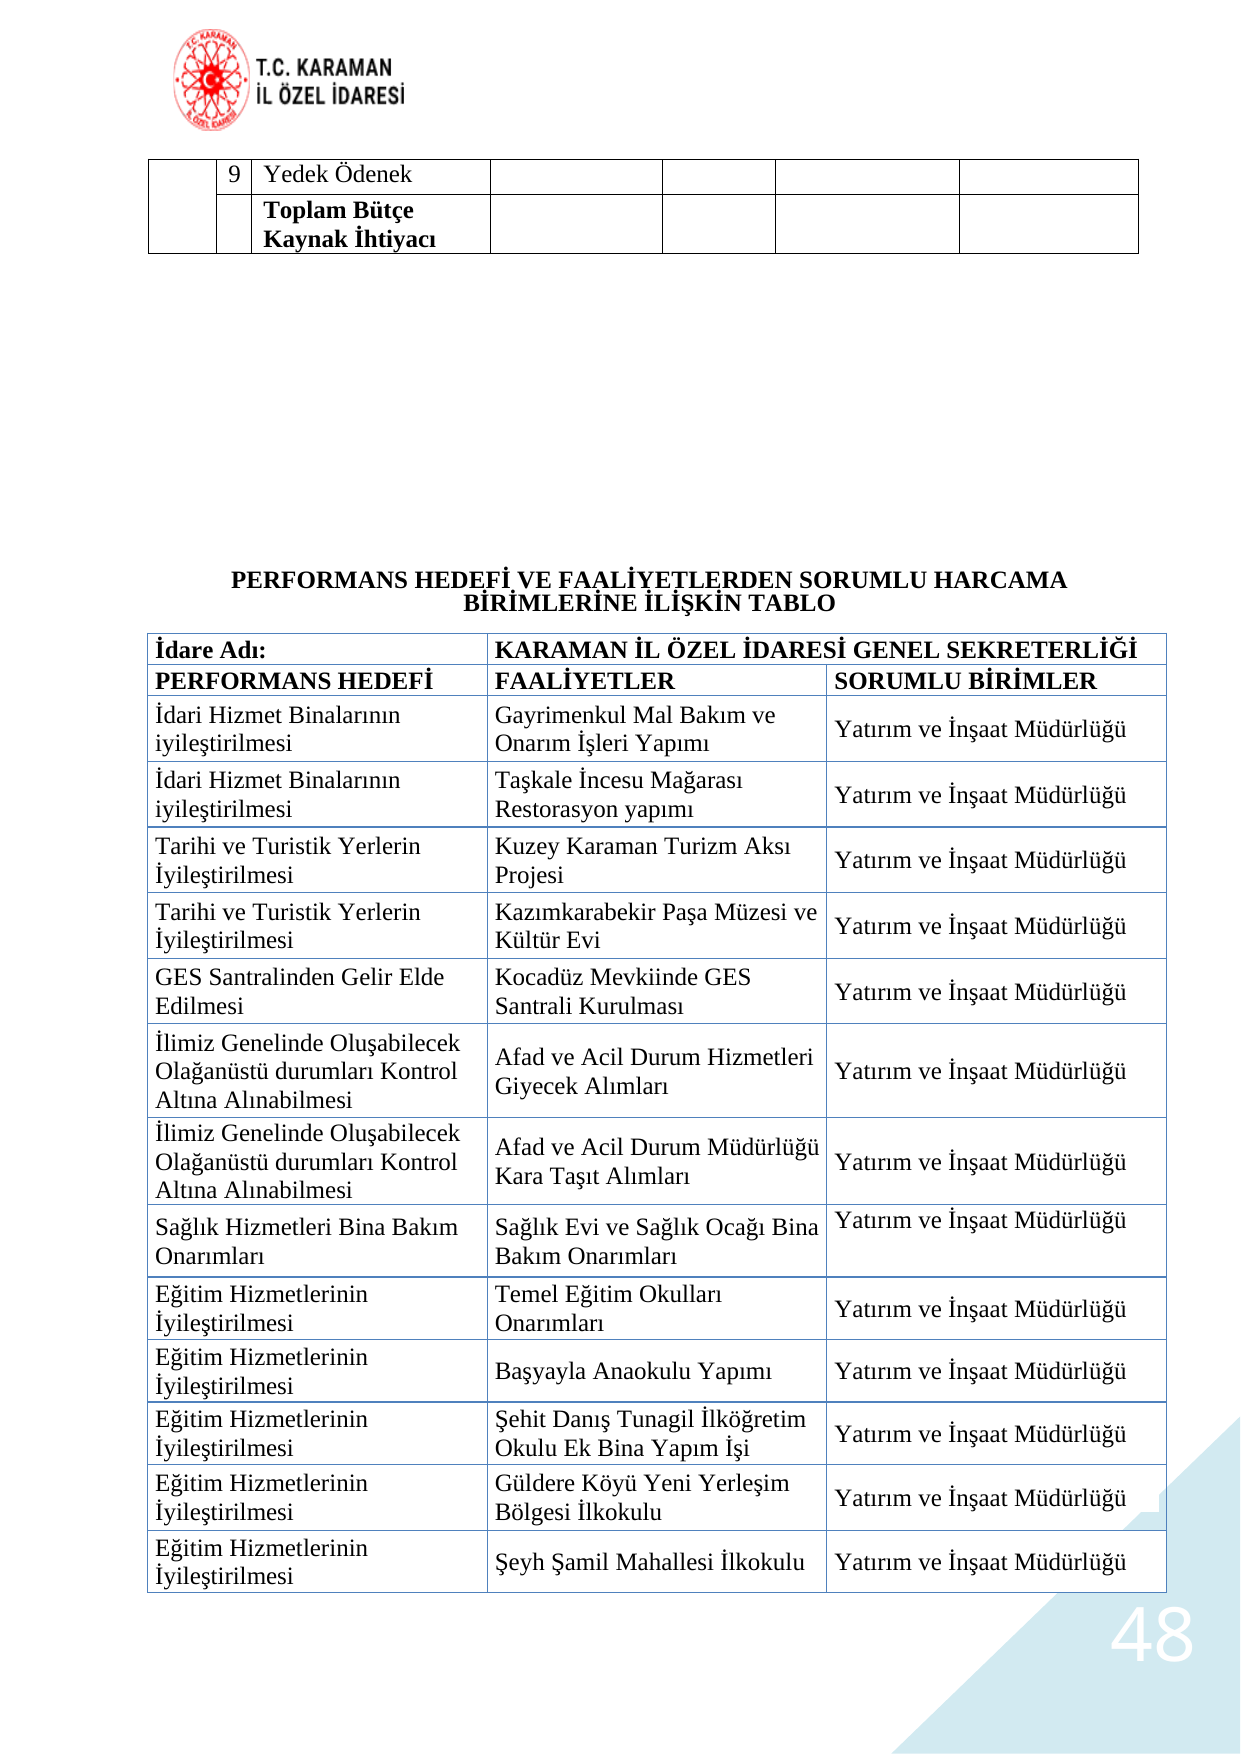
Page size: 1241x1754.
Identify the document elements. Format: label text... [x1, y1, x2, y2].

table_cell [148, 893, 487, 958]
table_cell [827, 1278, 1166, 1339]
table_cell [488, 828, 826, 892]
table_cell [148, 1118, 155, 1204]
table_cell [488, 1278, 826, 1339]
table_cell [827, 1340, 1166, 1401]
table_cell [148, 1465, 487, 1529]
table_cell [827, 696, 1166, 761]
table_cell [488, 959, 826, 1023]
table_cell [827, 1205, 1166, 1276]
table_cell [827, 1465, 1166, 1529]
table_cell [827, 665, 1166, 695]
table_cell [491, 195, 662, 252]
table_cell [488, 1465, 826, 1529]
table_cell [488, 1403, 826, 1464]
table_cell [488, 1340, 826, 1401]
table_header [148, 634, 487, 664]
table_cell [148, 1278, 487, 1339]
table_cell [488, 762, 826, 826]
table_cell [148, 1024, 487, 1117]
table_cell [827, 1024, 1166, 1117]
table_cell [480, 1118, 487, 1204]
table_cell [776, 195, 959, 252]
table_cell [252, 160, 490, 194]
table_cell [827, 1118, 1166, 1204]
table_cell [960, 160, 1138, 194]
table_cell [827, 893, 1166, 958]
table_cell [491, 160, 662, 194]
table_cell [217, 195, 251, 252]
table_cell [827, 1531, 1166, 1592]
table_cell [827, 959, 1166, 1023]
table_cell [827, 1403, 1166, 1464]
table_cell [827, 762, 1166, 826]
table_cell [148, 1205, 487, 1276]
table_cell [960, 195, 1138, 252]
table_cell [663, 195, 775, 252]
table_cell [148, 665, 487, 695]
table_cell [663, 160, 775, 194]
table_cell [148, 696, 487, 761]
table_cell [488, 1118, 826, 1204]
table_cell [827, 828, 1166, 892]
text PERFORMANS HEDEFİ VE FAALİYETLERDEN SORUMLU HARCAMA BİRİMLERİNE İLİŞKİN TABLO [148, 571, 1152, 616]
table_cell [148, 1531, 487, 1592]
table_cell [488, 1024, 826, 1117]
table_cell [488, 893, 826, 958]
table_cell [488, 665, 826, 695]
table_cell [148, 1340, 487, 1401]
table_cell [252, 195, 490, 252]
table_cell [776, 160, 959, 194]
picture [173, 29, 409, 131]
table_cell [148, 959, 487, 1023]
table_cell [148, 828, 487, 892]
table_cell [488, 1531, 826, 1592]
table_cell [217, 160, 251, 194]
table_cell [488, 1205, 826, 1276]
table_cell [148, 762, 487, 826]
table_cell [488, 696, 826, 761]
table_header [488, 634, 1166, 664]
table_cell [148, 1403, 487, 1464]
